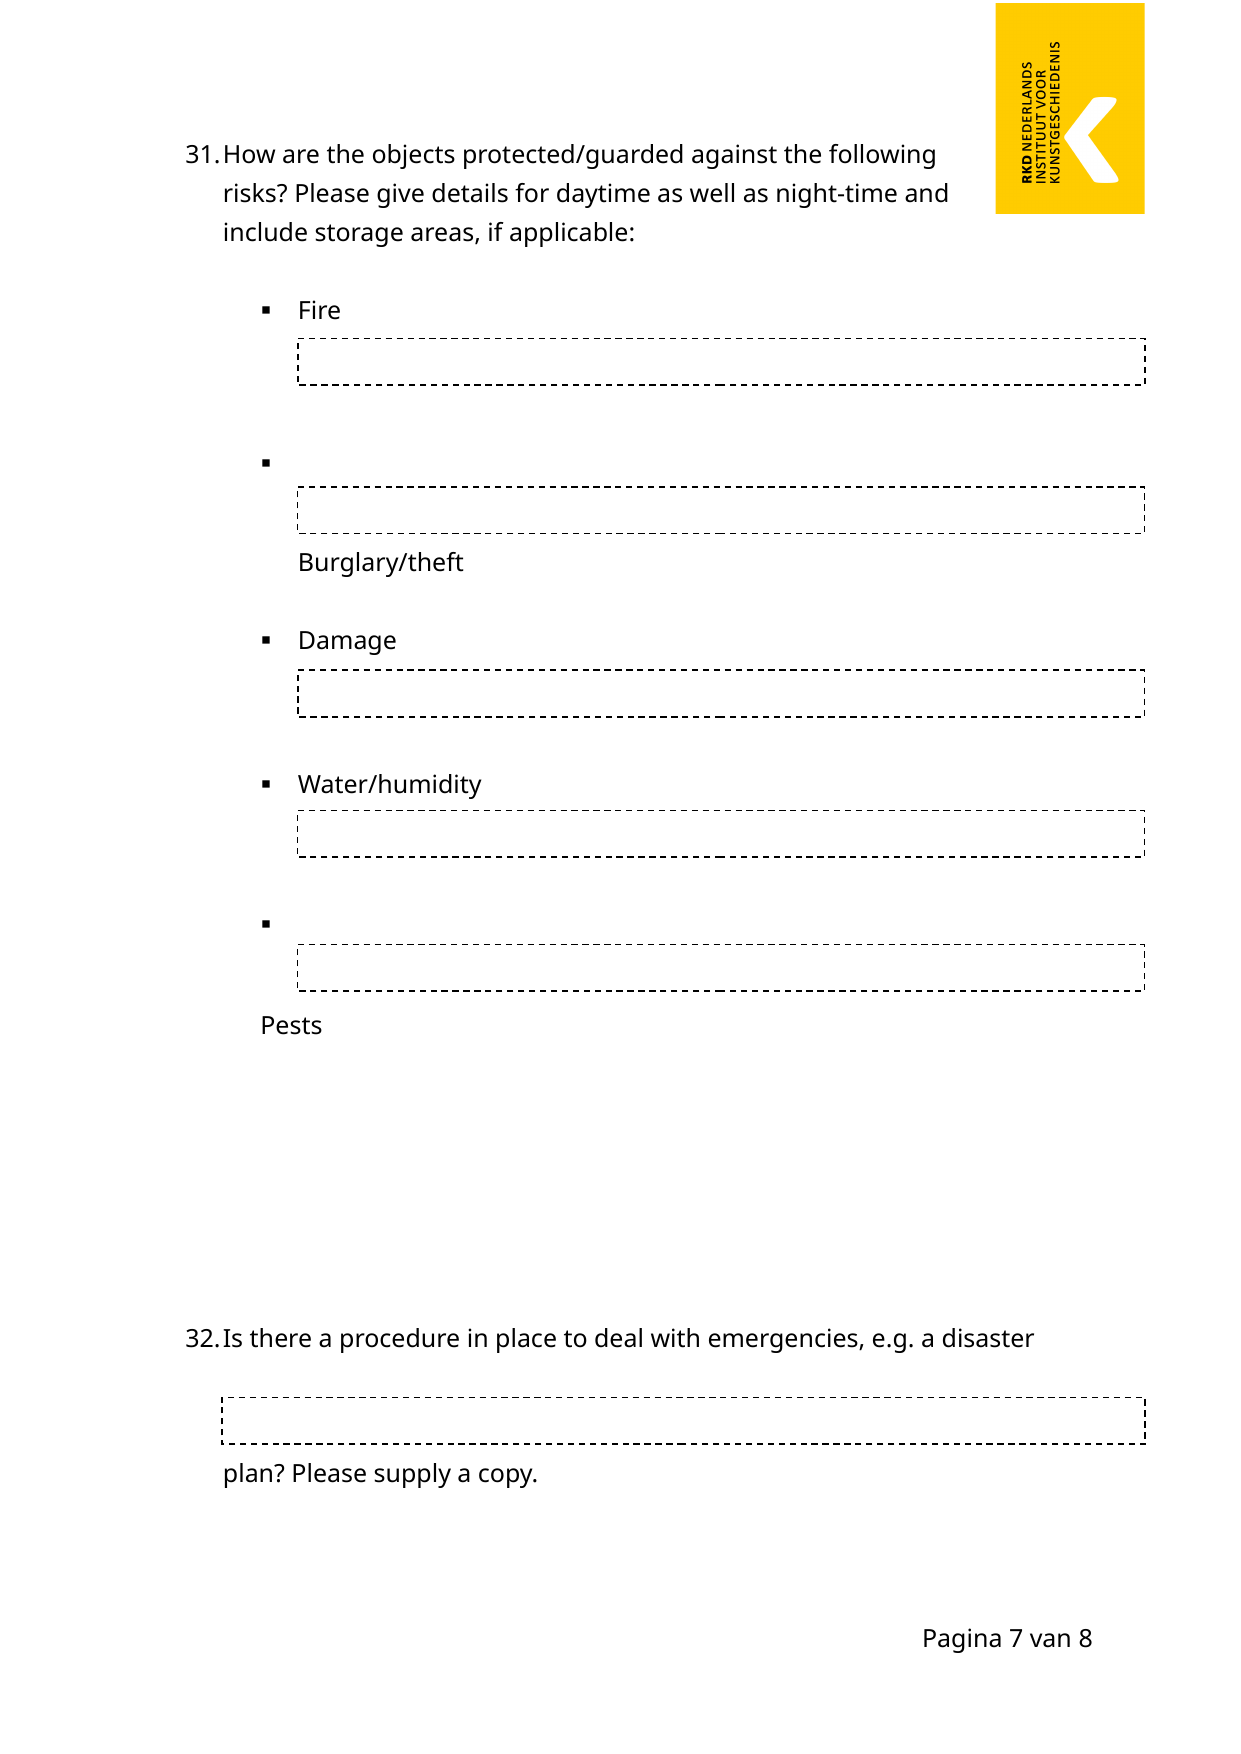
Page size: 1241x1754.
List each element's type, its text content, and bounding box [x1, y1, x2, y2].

list Water/humidity [260, 767, 1092, 902]
list Is there a procedure in place to deal with emergencies, e.g. a disaster plan? Please supply a copy. [185, 1321, 1092, 1528]
list Burglary/theft [260, 446, 1092, 618]
picture [995, 3, 1145, 214]
list Pests [260, 907, 1092, 1081]
list How are the objects protected/guarded against the following risks? Please give details for daytime as well as night-time and include storage areas, if applicable: [185, 136, 1092, 288]
list Fire [260, 293, 1092, 327]
list Damage [260, 623, 1092, 762]
